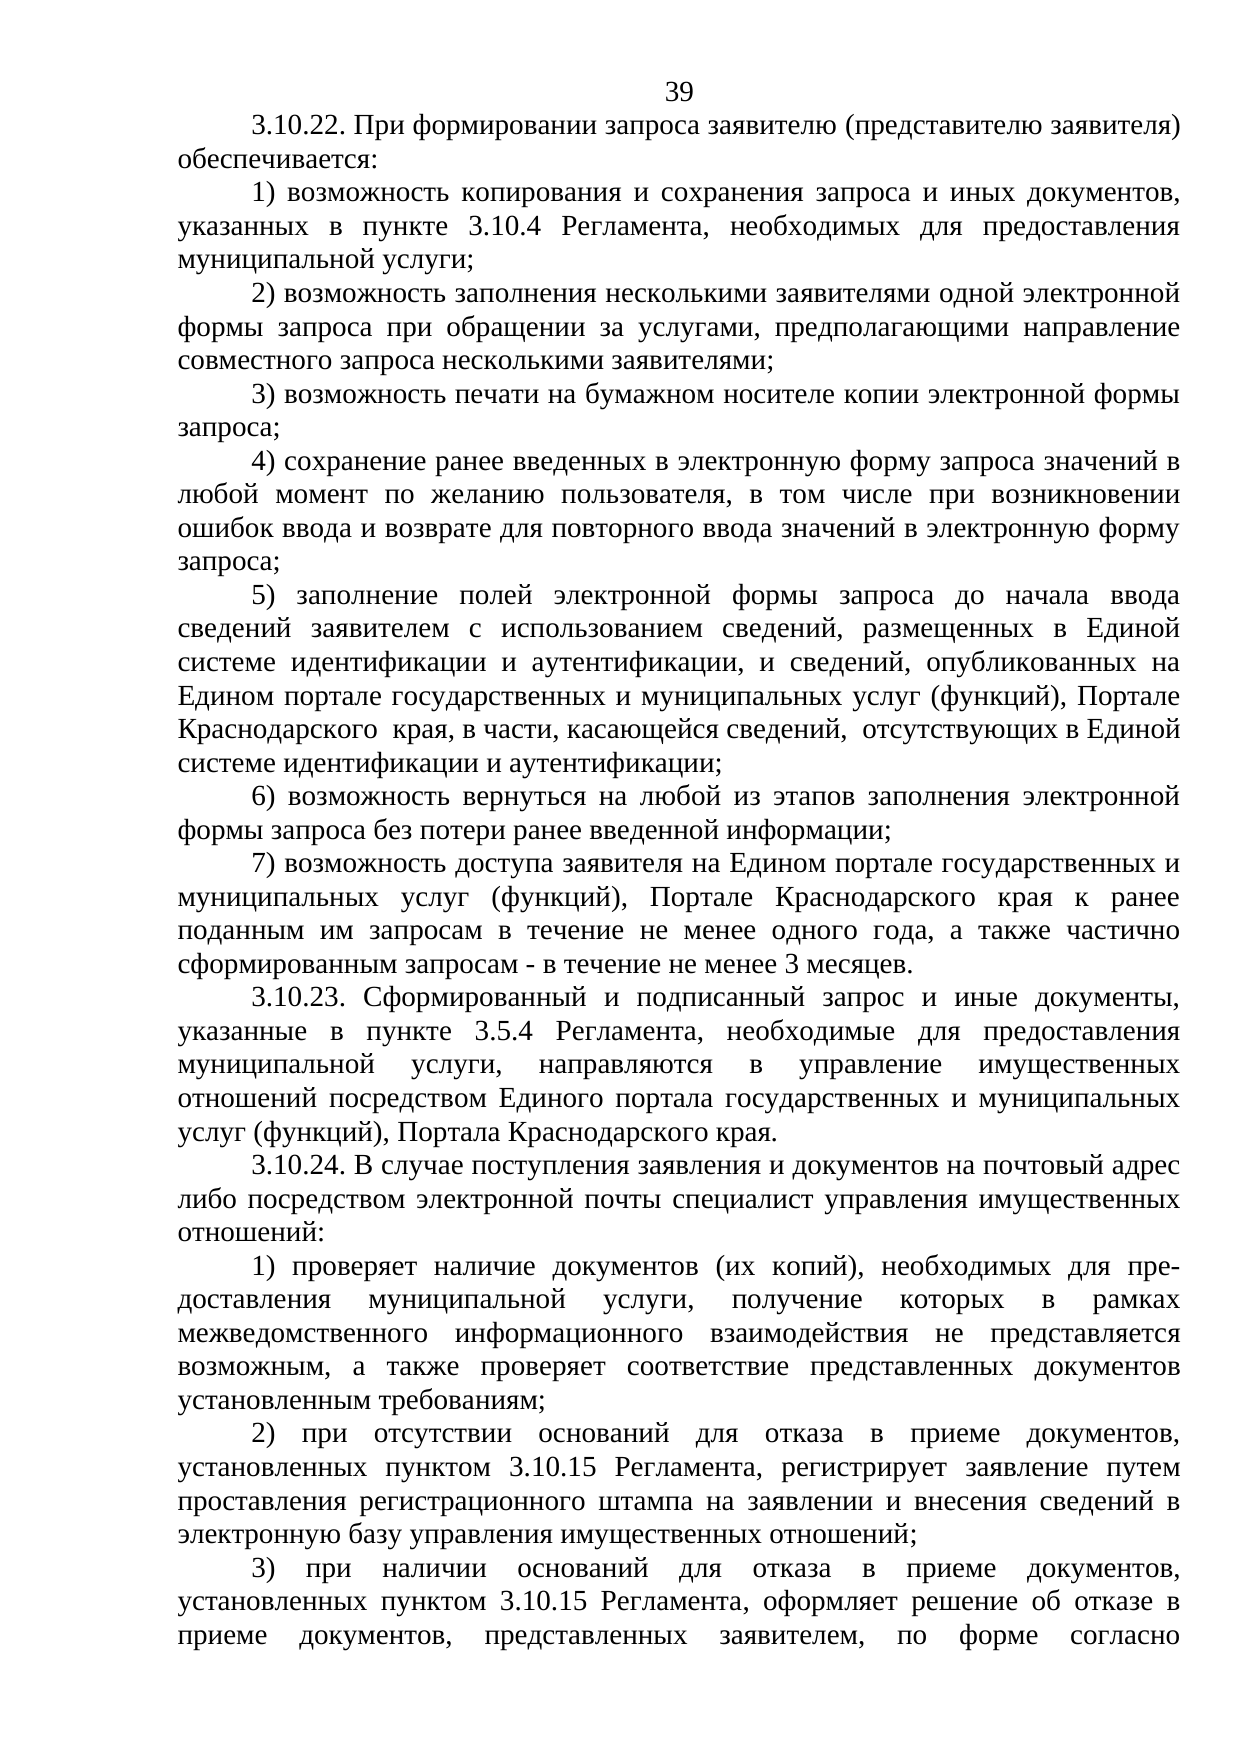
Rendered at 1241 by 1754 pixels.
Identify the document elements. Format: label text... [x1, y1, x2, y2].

text 7) возможность доступа заявителя на Едином портале государственных и муниципальных услуг (функций), Портале Краснодарского края к ранее поданным им запросам в течение не менее одного года, а также частично сформированным запросам - в течение не менее 3 месяцев. [177, 845, 1181, 979]
text 5) заполнение полей электронной формы запроса до начала ввода сведений заявителем с использованием сведений, размещенных в Единой системе идентификации и аутентификации, и сведений, опубликованных на Едином портале государственных и муниципальных услуг (функций), Портале Краснодарского края, в части, касающейся сведений, отсутствующих в Единой [177, 577, 1181, 745]
text 2) возможность заполнения несколькими заявителями одной электронной формы запроса при обращении за услугами, предполагающими направление совместного запроса несколькими заявителями; [177, 275, 1181, 376]
text 4) сохранение ранее введенных в электронную форму запроса значений в любой момент по желанию пользователя, в том числе при возникновении ошибок ввода и возврате для повторного ввода значений в электронную форму запроса; [177, 443, 1181, 577]
text системе идентификации и аутентификации; [177, 745, 1181, 778]
text 3.10.23. Сформированный и подписанный запрос и иные документы, указанные в пункте 3.5.4 Регламента, необходимые для предоставления муниципальной услуги, направляются в управление имущественных отношений посредством Единого портала государственных и муниципальных услуг (функций), Портала Краснодарского края. [177, 979, 1181, 1147]
text 3.10.22. При формировании запроса заявителю (представителю заявителя) обеспечивается: [177, 107, 1181, 174]
text 1) проверяет наличие документов (их копий), необходимых для пре-доставления муниципальной услуги, получение которых в рамках межведомственного информационного взаимодействия не представляется возможным, а также проверяет соответствие представленных документов установленным требованиям; [177, 1248, 1181, 1416]
text 3.10.24. В случае поступления заявления и документов на почтовый адрес либо посредством электронной почты специалист управления имущественных отношений: [177, 1147, 1181, 1248]
text 6) возможность вернуться на любой из этапов заполнения электронной формы запроса без потери ранее введенной информации; [177, 778, 1181, 845]
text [177, 1550, 1181, 1650]
text 2) при отсутствии оснований для отказа в приеме документов, установленных пунктом 3.10.15 Регламента, регистрирует заявление путем проставления регистрационного штампа на заявлении и внесения сведений в электронную базу управления имущественных отношений; [177, 1416, 1181, 1550]
text 3) возможность печати на бумажном носителе копии электронной формы запроса; [177, 376, 1181, 443]
text 1) возможность копирования и сохранения запроса и иных документов, указанных в пункте 3.10.4 Регламента, необходимых для предоставления муниципальной услуги; [177, 174, 1181, 275]
